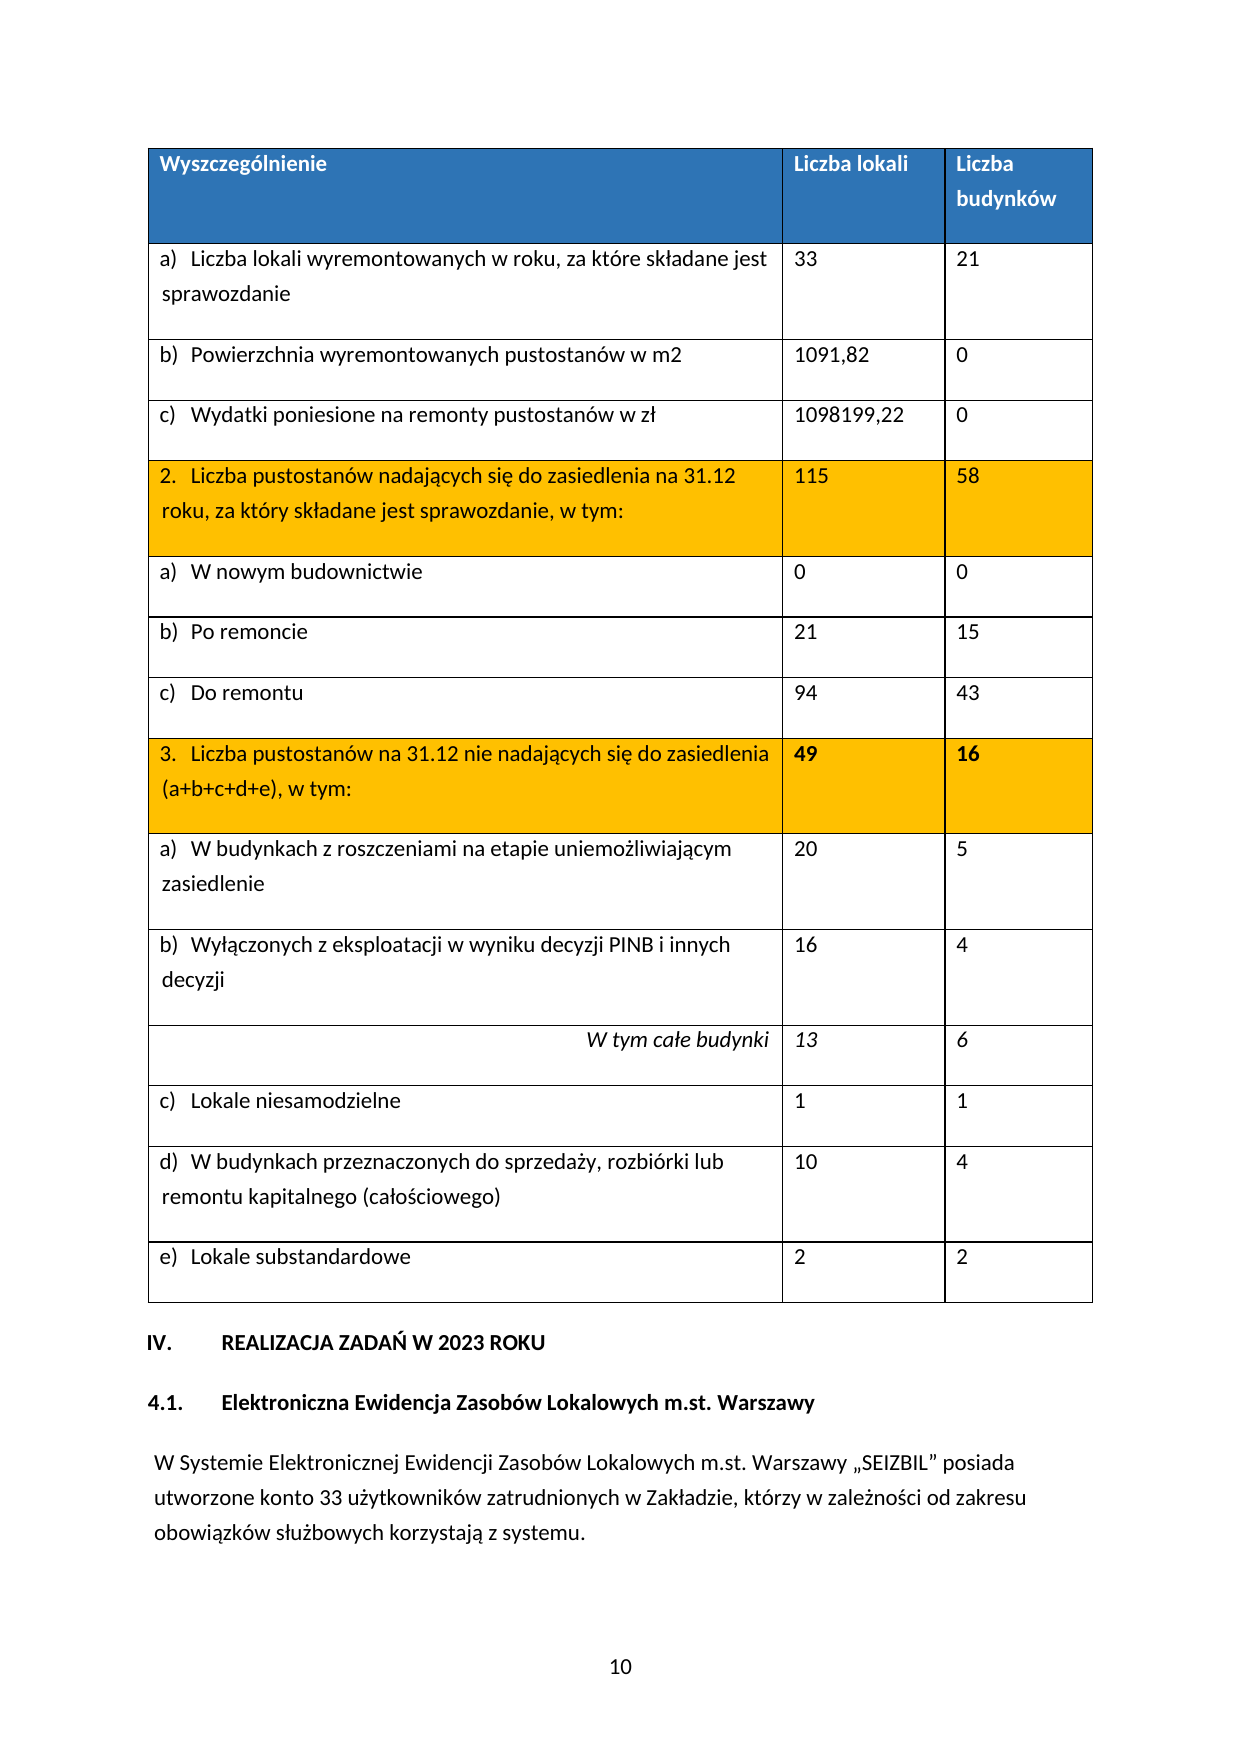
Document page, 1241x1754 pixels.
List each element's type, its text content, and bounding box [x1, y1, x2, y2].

table_cell W budynkach z roszczeniami na etapie uniemożliwiającym zasiedlenie [149, 834, 782, 929]
table_header Liczba budynków [946, 149, 1092, 243]
table_cell Po remoncie [149, 618, 782, 677]
table_cell 2 [946, 1243, 1092, 1302]
table_cell 5 [946, 834, 1092, 929]
table_cell W tym całe budynki [149, 1026, 782, 1085]
table_cell 94 [783, 678, 944, 738]
table_cell Do remontu [149, 678, 782, 738]
table_cell 2 [783, 1243, 944, 1302]
table_cell Lokale substandardowe [149, 1243, 782, 1302]
list REALIZACJA ZADAŃ W 2023 ROKU [146, 1328, 1093, 1356]
table_cell Powierzchnia wyremontowanych pustostanów w m2 [149, 340, 782, 399]
table_cell Liczba lokali wyremontowanych w roku, za które składane jest sprawozdanie [149, 244, 782, 339]
table_cell 16 [783, 930, 944, 1024]
list Elektroniczna Ewidencja Zasobów Lokalowych m.st. Warszawy [148, 1388, 1093, 1416]
table_cell Lokale niesamodzielne [149, 1086, 782, 1146]
table_cell 0 [946, 401, 1092, 460]
table_cell 1 [946, 1086, 1092, 1146]
text W Systemie Elektronicznej Ewidencji Zasobów Lokalowych m.st. Warszawy „SEIZBIL” posiada utworzone konto 33 użytkowników zatrudnionych w Zakładzie, którzy w zależności od zakresu obowiązków służbowych korzystają z systemu. [154, 1448, 1093, 1546]
table_cell 21 [946, 244, 1092, 339]
table_cell Liczba pustostanów na 31.12 nie nadających się do zasiedlenia (a+b+c+d+e), w tym: [149, 739, 782, 833]
table_cell 10 [783, 1147, 944, 1241]
table_cell 0 [946, 557, 1092, 616]
table_cell W budynkach przeznaczonych do sprzedaży, rozbiórki lub remontu kapitalnego (całościowego) [149, 1147, 782, 1241]
table_cell 20 [783, 834, 944, 929]
table_cell Wydatki poniesione na remonty pustostanów w zł [149, 401, 782, 460]
table_cell Wyłączonych z eksploatacji w wyniku decyzji PINB i innych decyzji [149, 930, 782, 1024]
table_cell 1098199,22 [783, 401, 944, 460]
table_cell 4 [946, 1147, 1092, 1241]
table_cell 16 [946, 739, 1092, 833]
table_cell 33 [783, 244, 944, 339]
table_cell W nowym budownictwie [149, 557, 782, 616]
table_cell 58 [946, 461, 1092, 556]
table_cell 0 [783, 557, 944, 616]
table_cell 4 [946, 930, 1092, 1024]
table_cell 1 [783, 1086, 944, 1146]
table_cell 15 [946, 618, 1092, 677]
table_cell 49 [783, 739, 944, 833]
table_cell 1091,82 [783, 340, 944, 399]
table_cell 43 [946, 678, 1092, 738]
table_cell 6 [946, 1026, 1092, 1085]
table_cell 13 [783, 1026, 944, 1085]
table_cell Liczba pustostanów nadających się do zasiedlenia na 31.12 roku, za który składane jest sprawozdanie, w tym: [149, 461, 782, 556]
table_header Liczba lokali [783, 149, 944, 243]
table_cell 115 [783, 461, 944, 556]
table_cell 21 [783, 618, 944, 677]
table_cell 0 [946, 340, 1092, 399]
table_header Wyszczególnienie [149, 149, 782, 243]
